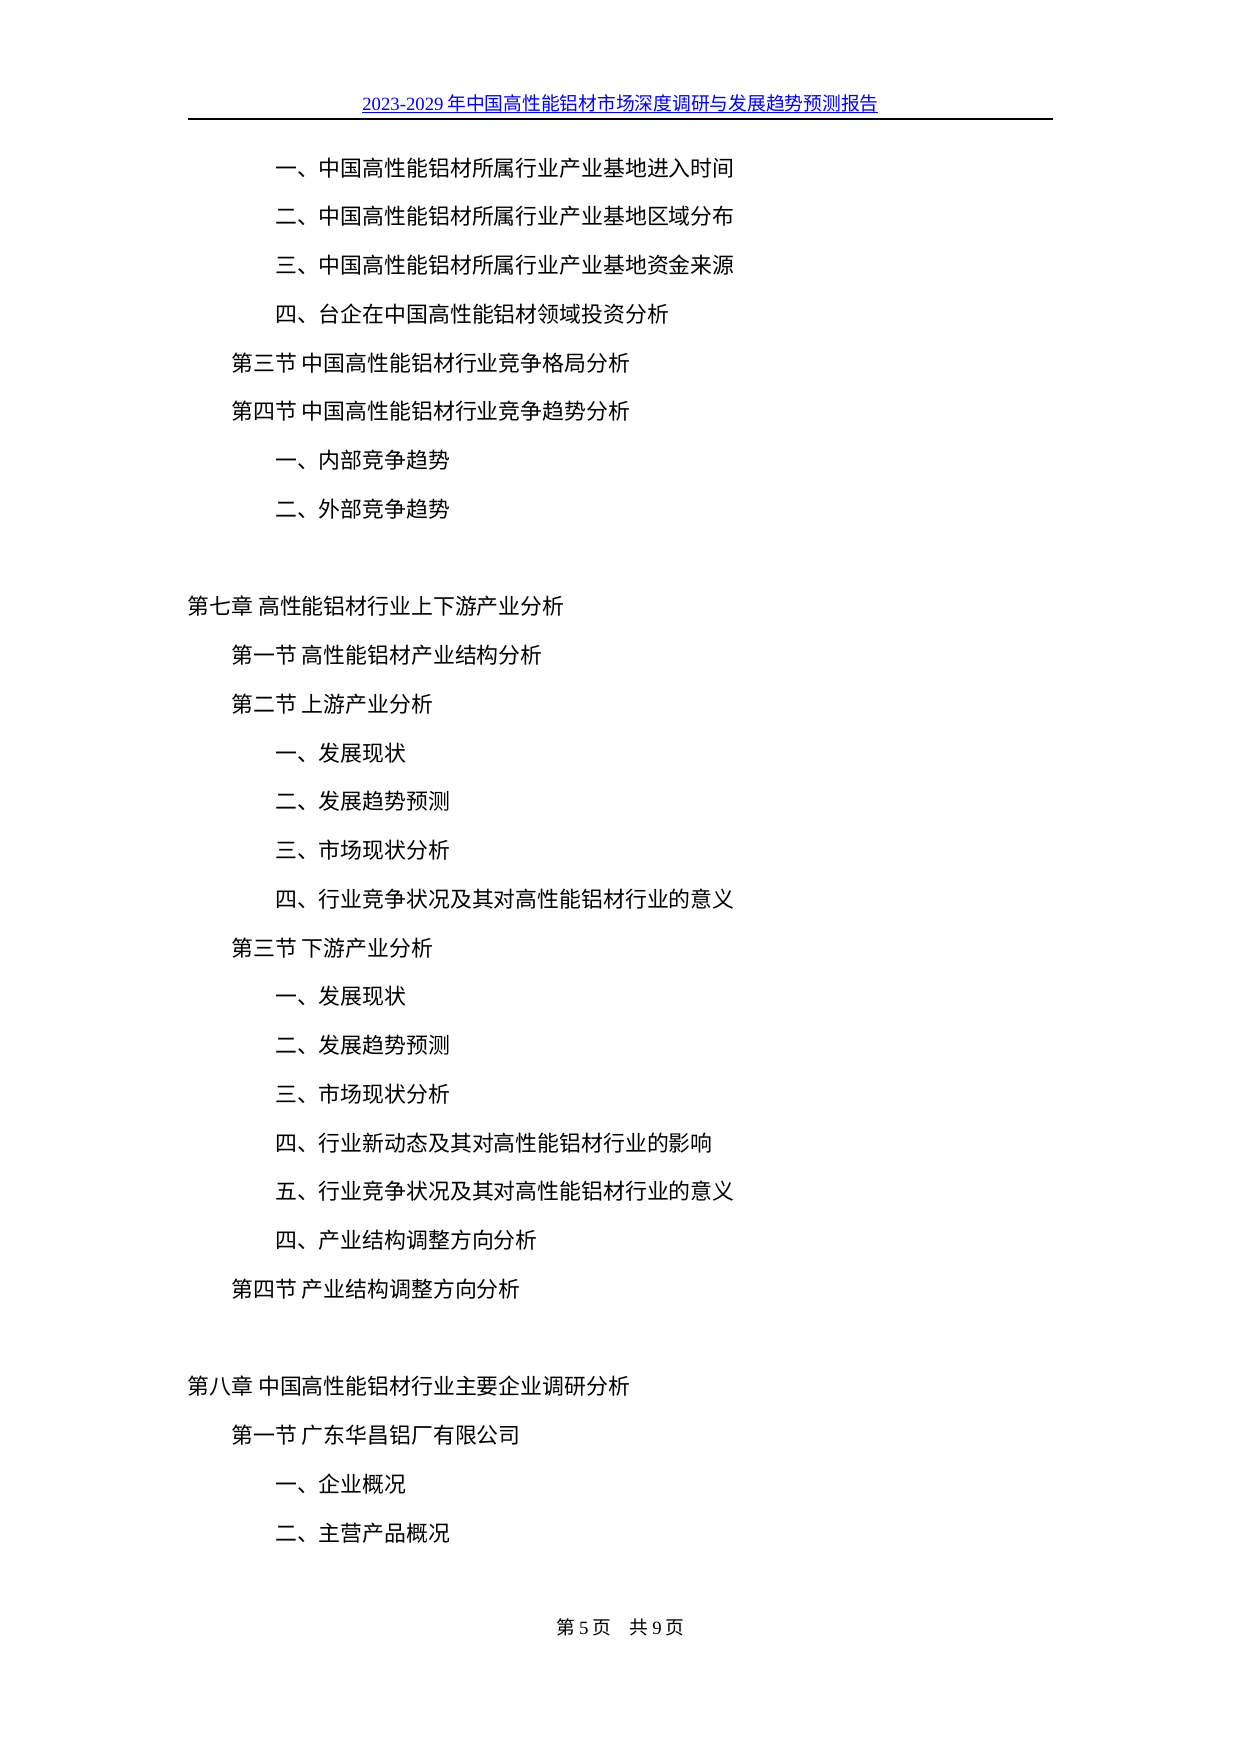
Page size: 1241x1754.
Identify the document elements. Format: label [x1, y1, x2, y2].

text [187, 150, 1053, 1548]
